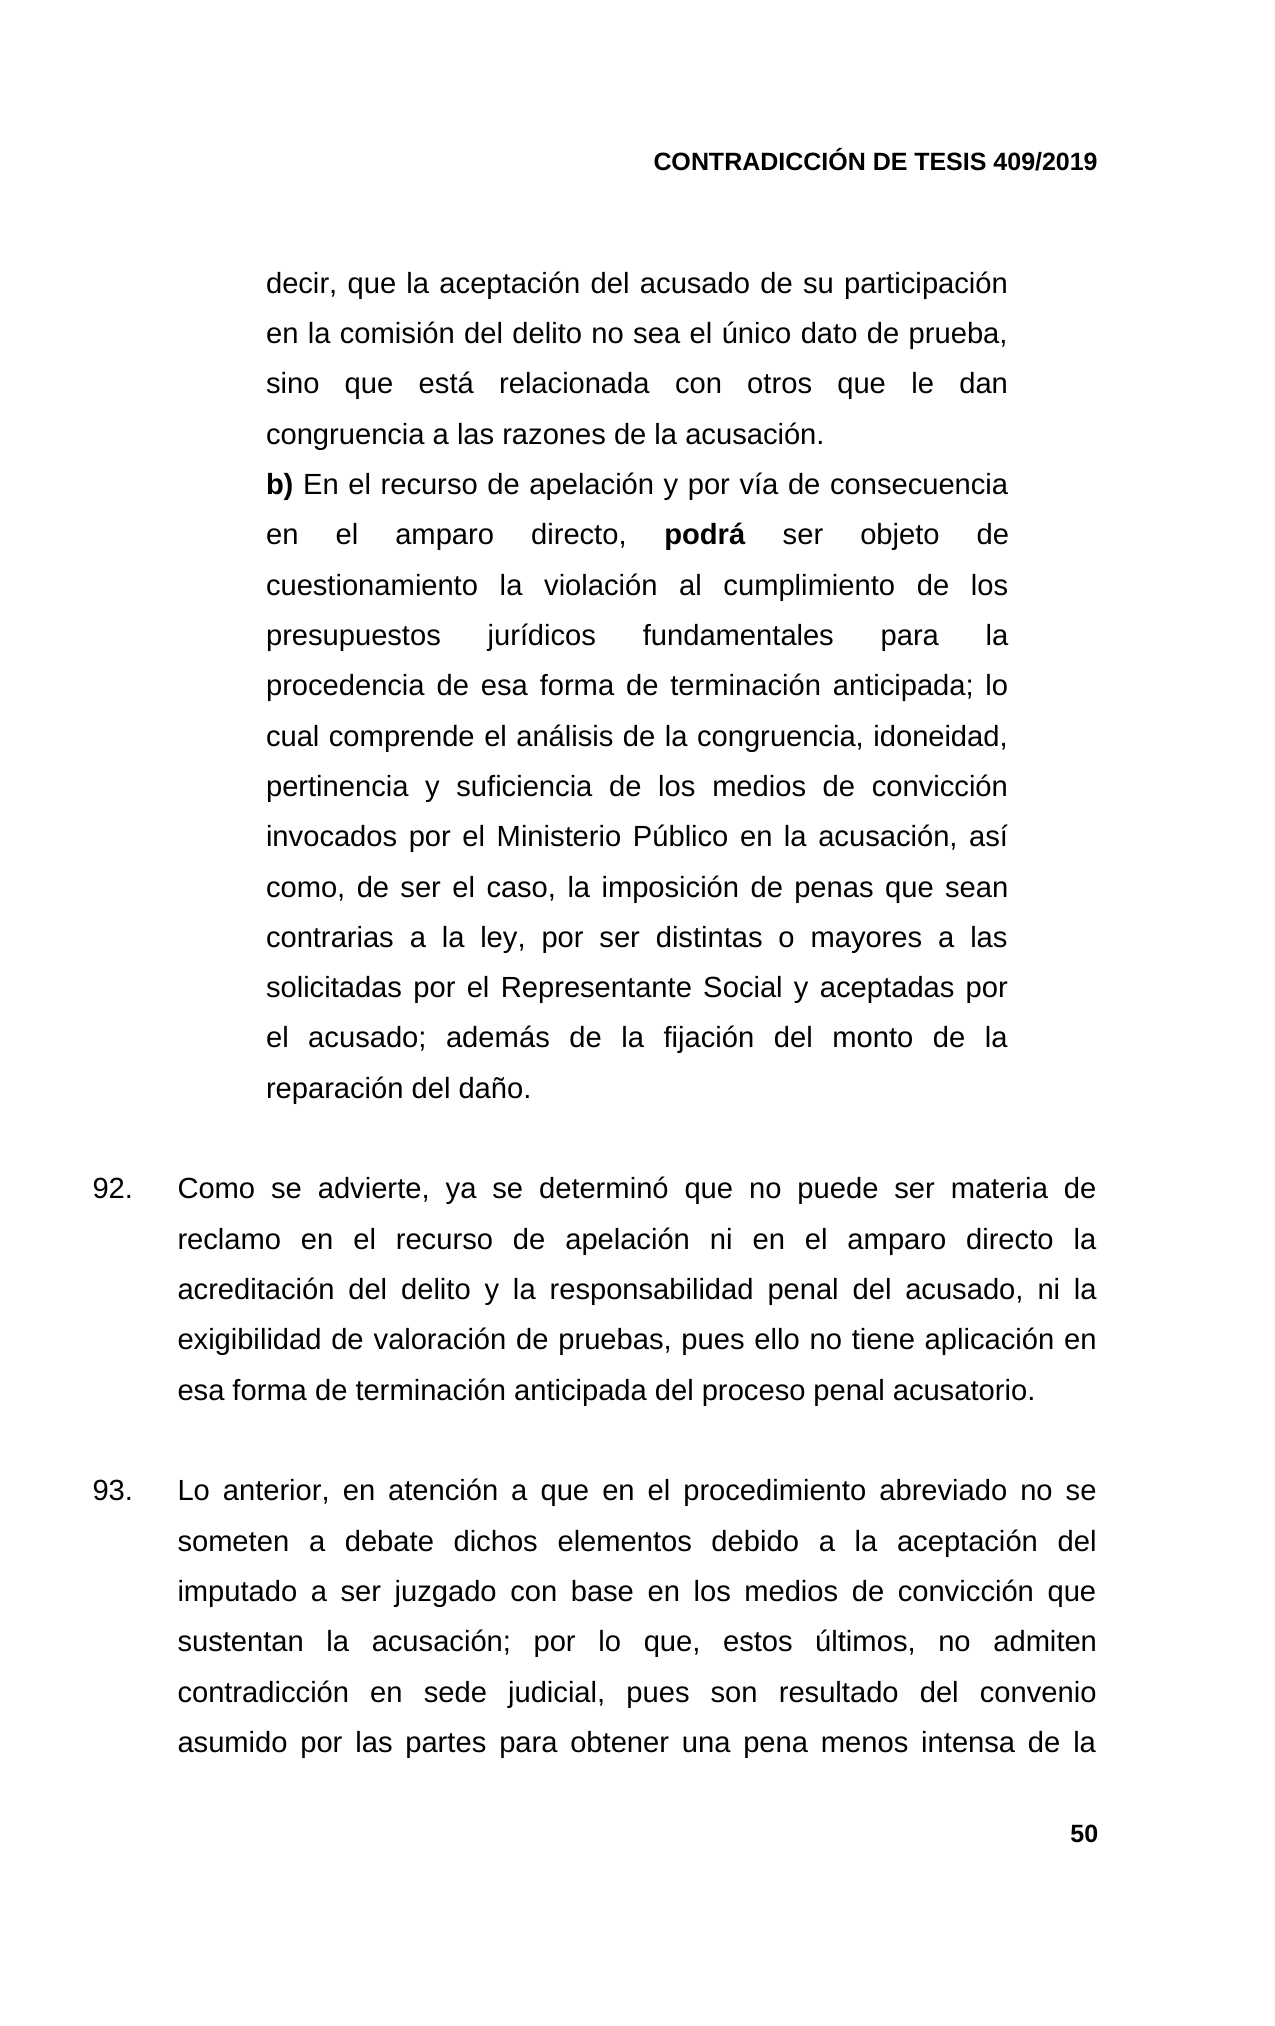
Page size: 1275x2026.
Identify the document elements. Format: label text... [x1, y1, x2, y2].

list Como se advierte, ya se determinó que no puede ser materia de reclamo en el recurso de apelación ni en el amparo directo la acreditación del delito y la responsabilidad penal del acusado, ni la exigibilidad de valoración de pruebas, pues ello no tiene aplicación en esa forma de terminación anticipada del proceso penal acusatorio. [133, 1171, 1098, 1406]
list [133, 1473, 1098, 1758]
text a) En la audiencia que se lleve a cabo para que tenga verificativo el procedimiento abreviado, el Juez de Control debe verificar los requisitos que señala el Código Nacional de Procedimientos Penales. La labor del Juez de Control se constriñe a figurar como un ente intermedio que funge como órgano de control para que se respete el debido proceso y no se vulneren los derechos procesales de las partes y es quien debe determinar si la acusación contra el imputado contiene lógica argumentativa, a partir de corroborar que existan suficientes medios de convicción que la sustenten; es decir, que la aceptación del acusado de su participación en la comisión del delito no sea el único dato de prueba, sino que está relacionada con otros que le dan congruencia a las razones de la acusación. [266, 266, 1009, 450]
text b) En el recurso de apelación y por vía de consecuencia en el amparo directo, podrá ser objeto de cuestionamiento la violación al cumplimiento de los presupuestos jurídicos fundamentales para la procedencia de esa forma de terminación anticipada; lo cual comprende el análisis de la congruencia, idoneidad, pertinencia y suficiencia de los medios de convicción invocados por el Ministerio Público en la acusación, así como, de ser el caso, la imposición de penas que sean contrarias a la ley, por ser distintas o mayores a las solicitadas por el Representante Social y aceptadas por el acusado; además de la fijación del monto de la reparación del daño. [266, 467, 1009, 1104]
